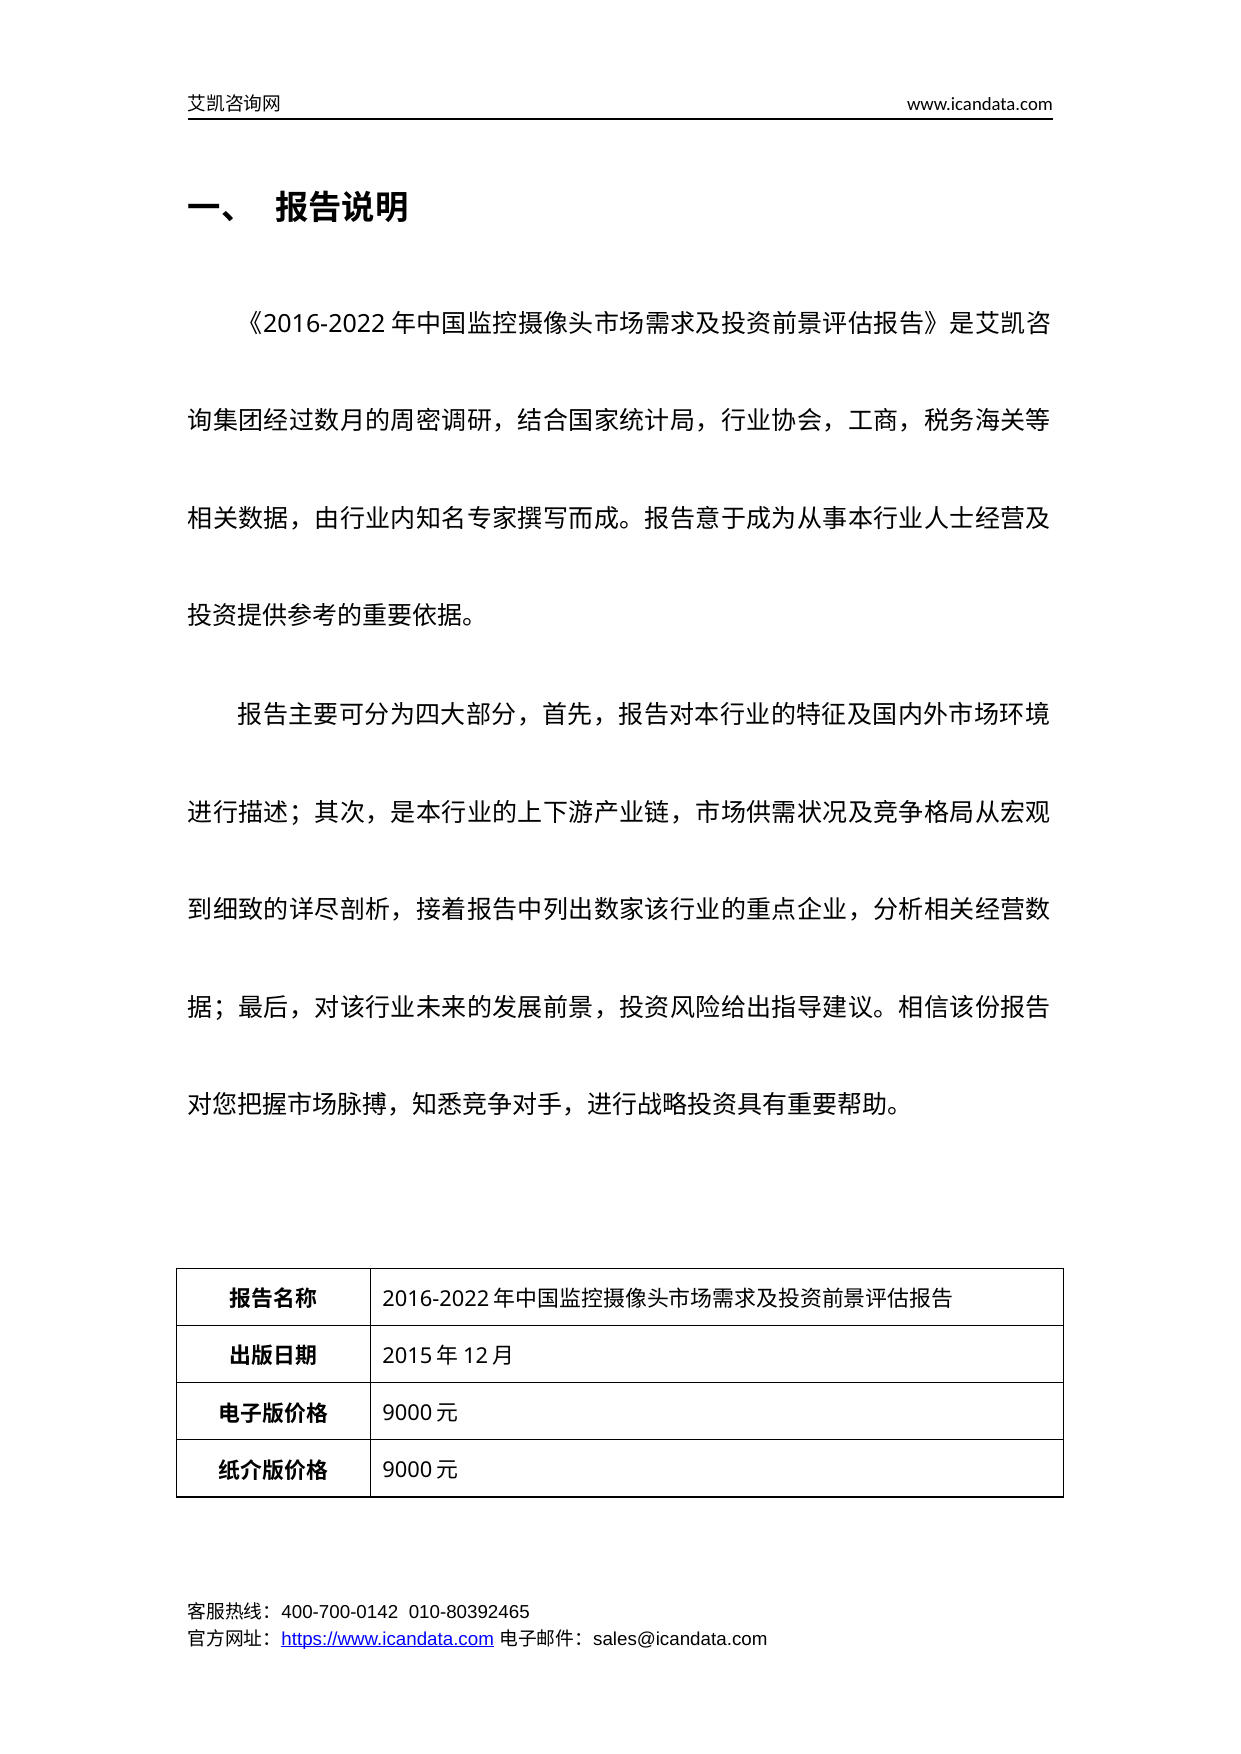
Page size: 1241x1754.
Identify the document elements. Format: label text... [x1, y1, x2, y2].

table_cell 电子版价格 [177, 1383, 370, 1439]
table_cell 2015年12月 [371, 1326, 1063, 1382]
text 报告主要可分为四大部分，首先，报告对本行业的特征及国内外市场环境进行描述；其次，是本行业的上下游产业链，市场供需状况及竞争格局从宏观到细致的详尽剖析，接着报告中列出数家该行业的重点企业，分析相关经营数据；最后，对该行业未来的发展前景，投资风险给出指导建议。相信该份报告对您把握市场脉搏，知悉竞争对手，进行战略投资具有重要帮助。 [187, 681, 1053, 1136]
table_header 报告名称 [177, 1269, 370, 1325]
table_cell 9000元 [371, 1440, 1063, 1496]
subtitle 报告说明 [187, 172, 1053, 237]
table_cell 出版日期 [177, 1326, 370, 1382]
table_header 2016-2022年中国监控摄像头市场需求及投资前景评估报告 [371, 1269, 1063, 1325]
table_cell 9000元 [371, 1383, 1063, 1439]
text 《2016-2022年中国监控摄像头市场需求及投资前景评估报告》是艾凯咨询集团经过数月的周密调研，结合国家统计局，行业协会，工商，税务海关等相关数据，由行业内知名专家撰写而成。报告意于成为从事本行业人士经营及投资提供参考的重要依据。 [187, 289, 1053, 646]
table_cell 纸介版价格 [177, 1440, 370, 1496]
